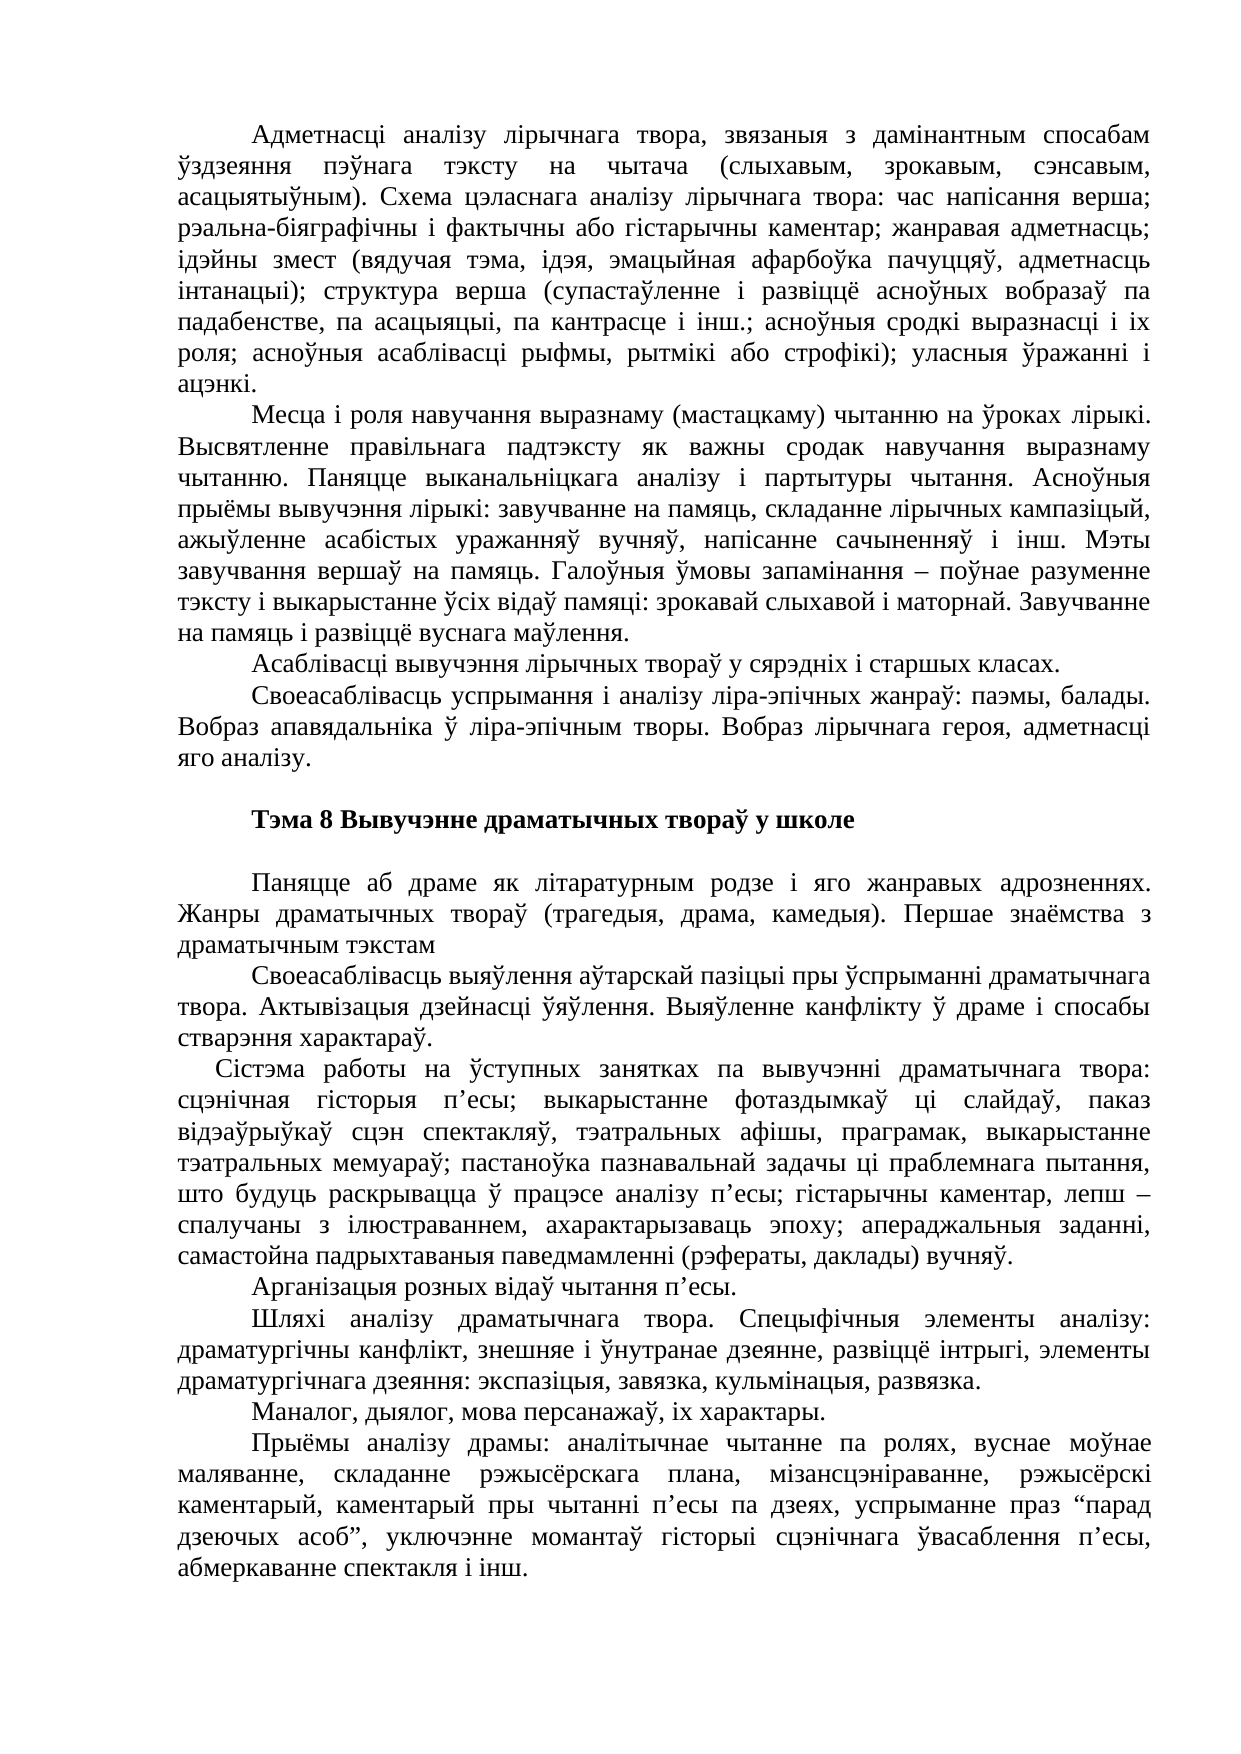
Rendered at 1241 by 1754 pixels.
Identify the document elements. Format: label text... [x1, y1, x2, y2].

text Своеасаблівасць успрымання і аналізу ліра-эпічных жанраў: паэмы, балады. Вобраз апавядальніка ў ліра-эпічным творы. Вобраз лірычнага героя, адметнасці яго аналізу. [177, 679, 1152, 772]
text Тэма 8 Вывучэнне драматычных твораў у школе [177, 803, 1152, 834]
text Адметнасці аналізу лірычнага твора, звязаныя з дамінантным спосабам ўздзеяння пэўнага тэксту на чытача (слыхавым, зрокавым, сэнсавым, асацыятыўным). Схема цэласнага аналізу лірычнага твора: час напісання верша; рэальна-біяграфічны і фактычны або гістарычны каментар; жанравая адметнасць; ідэйны змест (вядучая тэма, ідэя, эмацыйная афарбоўка пачуццяў, адметнасць інтанацыі); структура верша (супастаўленне і развіццё асноўных вобразаў па падабенстве, па асацыяцыі, па кантрасце і інш.; асноўныя сродкі выразнасці і іх роля; асноўныя асаблівасці рыфмы, рытмікі або строфікі); уласныя ўражанні і ацэнкі. [177, 118, 1152, 398]
text Паняцце аб драме як літаратурным родзе і яго жанравых адрозненнях. Жанры драматычных твораў (трагедыя, драма, камедыя). Першае знаёмства з драматычным тэкстам [177, 866, 1152, 959]
text Шляхі аналізу драматычнага твора. Спецыфічныя элементы аналізу: драматургічны канфлікт, знешняе і ўнутранае дзеянне, развіццё інтрыгі, элементы драматургічнага дзеяння: экспазіцыя, завязка, кульмінацыя, развязка. [177, 1302, 1152, 1395]
text Прыёмы аналізу драмы: аналітычнае чытанне па ролях, вуснае моўнае маляванне, складанне рэжысёрскага плана, мізансцэніраванне, рэжысёрскі каментарый, каментарый пры чытанні п’есы па дзеях, успрыманне праз “парад дзеючых асоб”, уключэнне момантаў гісторыі сцэнічнага ўвасаблення п’есы, абмеркаванне спектакля і інш. [177, 1426, 1152, 1582]
text Маналог, дыялог, мова персанажаў, іх характары. [177, 1395, 1152, 1426]
text Асаблівасці вывучэння лірычных твораў у сярэдніх і старшых класах. [177, 648, 1152, 679]
text Своеасаблівасць выяўлення аўтарскай пазіцыі пры ўспрыманні драматычнага твора. Актывізацыя дзейнасці ўяўлення. Выяўленне канфлікту ў драме і спосабы стварэння характараў. [177, 959, 1152, 1052]
text Месца і роля навучання выразнаму (мастацкаму) чытанню на ўроках лірыкі. Высвятленне правільнага падтэксту як важны сродак навучання выразнаму чытанню. Паняцце выканальніцкага аналізу і партытуры чытання. Асноўныя прыёмы вывучэння лірыкі: завучванне на памяць, складанне лірычных кампазіцый, ажыўленне асабістых уражанняў вучняў, напісанне сачыненняў і інш. Мэты завучвання вершаў на памяць. Галоўныя ўмовы запамінання – поўнае разуменне тэксту і выкарыстанне ўсіх відаў памяці: зрокавай слыхавой і маторнай. Завучванне на памяць і развіццё вуснага маўлення. [177, 398, 1152, 648]
text Арганізацыя розных відаў чытання п’есы. [177, 1271, 1152, 1302]
text Сістэма работы на ўступных занятках па вывучэнні драматычнага твора: сцэнічная гісторыя п’есы; выкарыстанне фотаздымкаў ці слайдаў, паказ відэаўрыўкаў сцэн спектакляў, тэатральных афішы, праграмак, выкарыстанне тэатральных мемуараў; пастаноўка пазнавальнай задачы ці праблемнага пытання, што будуць раскрывацца ў працэсе аналізу п’есы; гістарычны каментар, лепш – спалучаны з ілюстраваннем, ахарактарызаваць эпоху; апераджальныя заданні, самастойна падрыхтаваныя паведмамленні (рэфераты, даклады) вучняў. [177, 1052, 1152, 1271]
